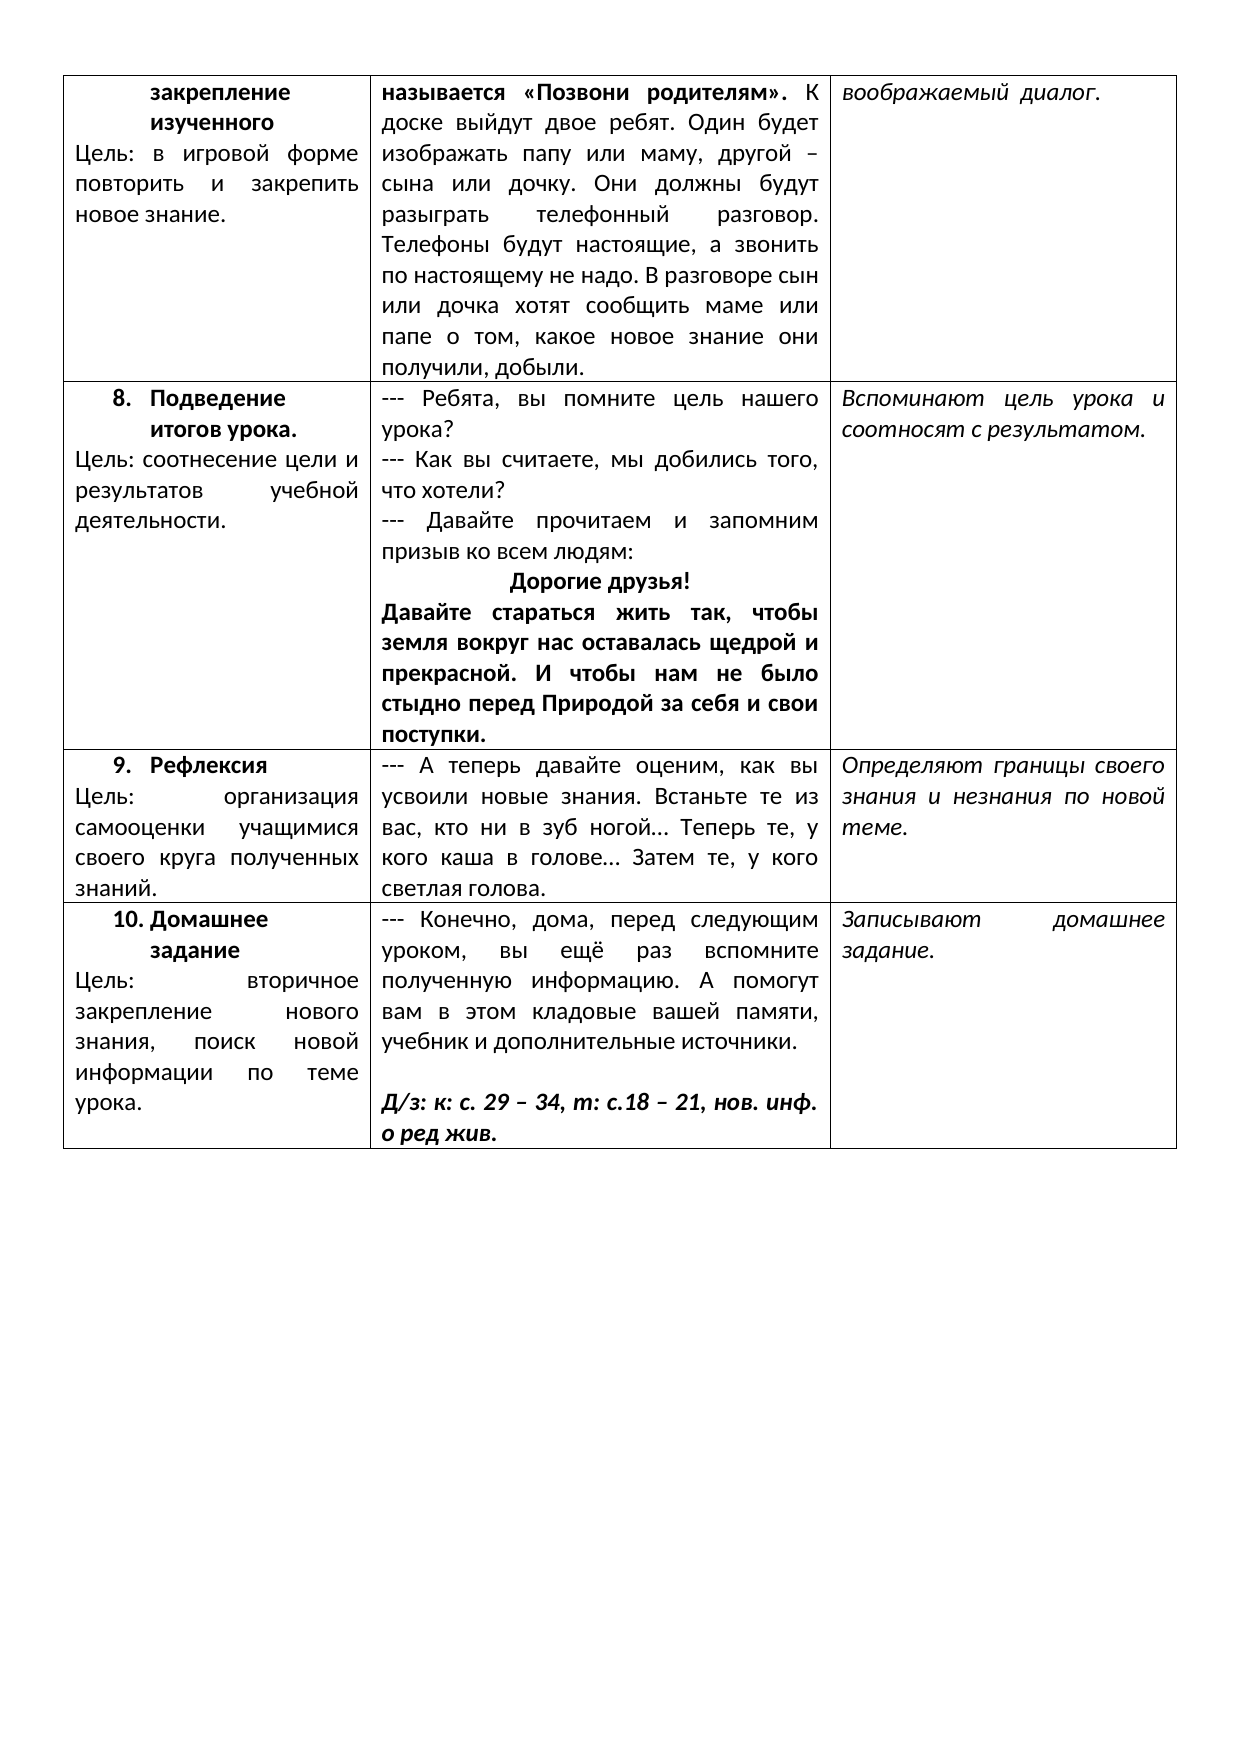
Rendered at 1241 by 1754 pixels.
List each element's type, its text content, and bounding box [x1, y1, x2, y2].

table_cell Определяют границы своего знания и незнания по новой теме. [831, 750, 1176, 902]
table_cell --- Ребята, вы помните цель нашего урока? --- Как вы считаете, мы добились того, что хотели? --- Давайте прочитаем и запомним призыв ко всем людям: Дорогие друзья! Давайте стараться жить так, чтобы земля вокруг нас оставалась щедрой и прекрасной. И чтобы нам не было стыдно перед Природой за себя и свои поступки. [371, 382, 830, 748]
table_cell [371, 76, 830, 381]
table_cell --- Конечно, дома, перед следующим уроком, вы ещё раз вспомните полученную информацию. А помогут вам в этом кладовые вашей памяти, учебник и дополнительные источники. Д/з: к: с. 29 – 34, т: с.18 – 21, нов. инф. о ред жив. [371, 903, 830, 1147]
table_cell Вспоминают цель урока и соотносят с результатом. [831, 382, 1176, 748]
table_cell Рефлексия Цель: организация самооценки учащимися своего круга полученных знаний. [64, 750, 370, 902]
table_cell Записывают домашнее задание. [831, 903, 1176, 1147]
table_cell --- А теперь давайте оценим, как вы усвоили новые знания. Встаньте те из вас, кто ни в зуб ногой… Теперь те, у кого каша в голове… Затем те, у кого светлая голова. [371, 750, 830, 902]
table_cell Подведение итогов урока. Цель: соотнесение цели и результатов учебной деятельности. [64, 382, 370, 748]
table_cell Домашнее задание Цель: вторичное закрепление нового знания, поиск новой информации по теме урока. [64, 903, 370, 1147]
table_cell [831, 76, 1176, 381]
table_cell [64, 76, 370, 381]
